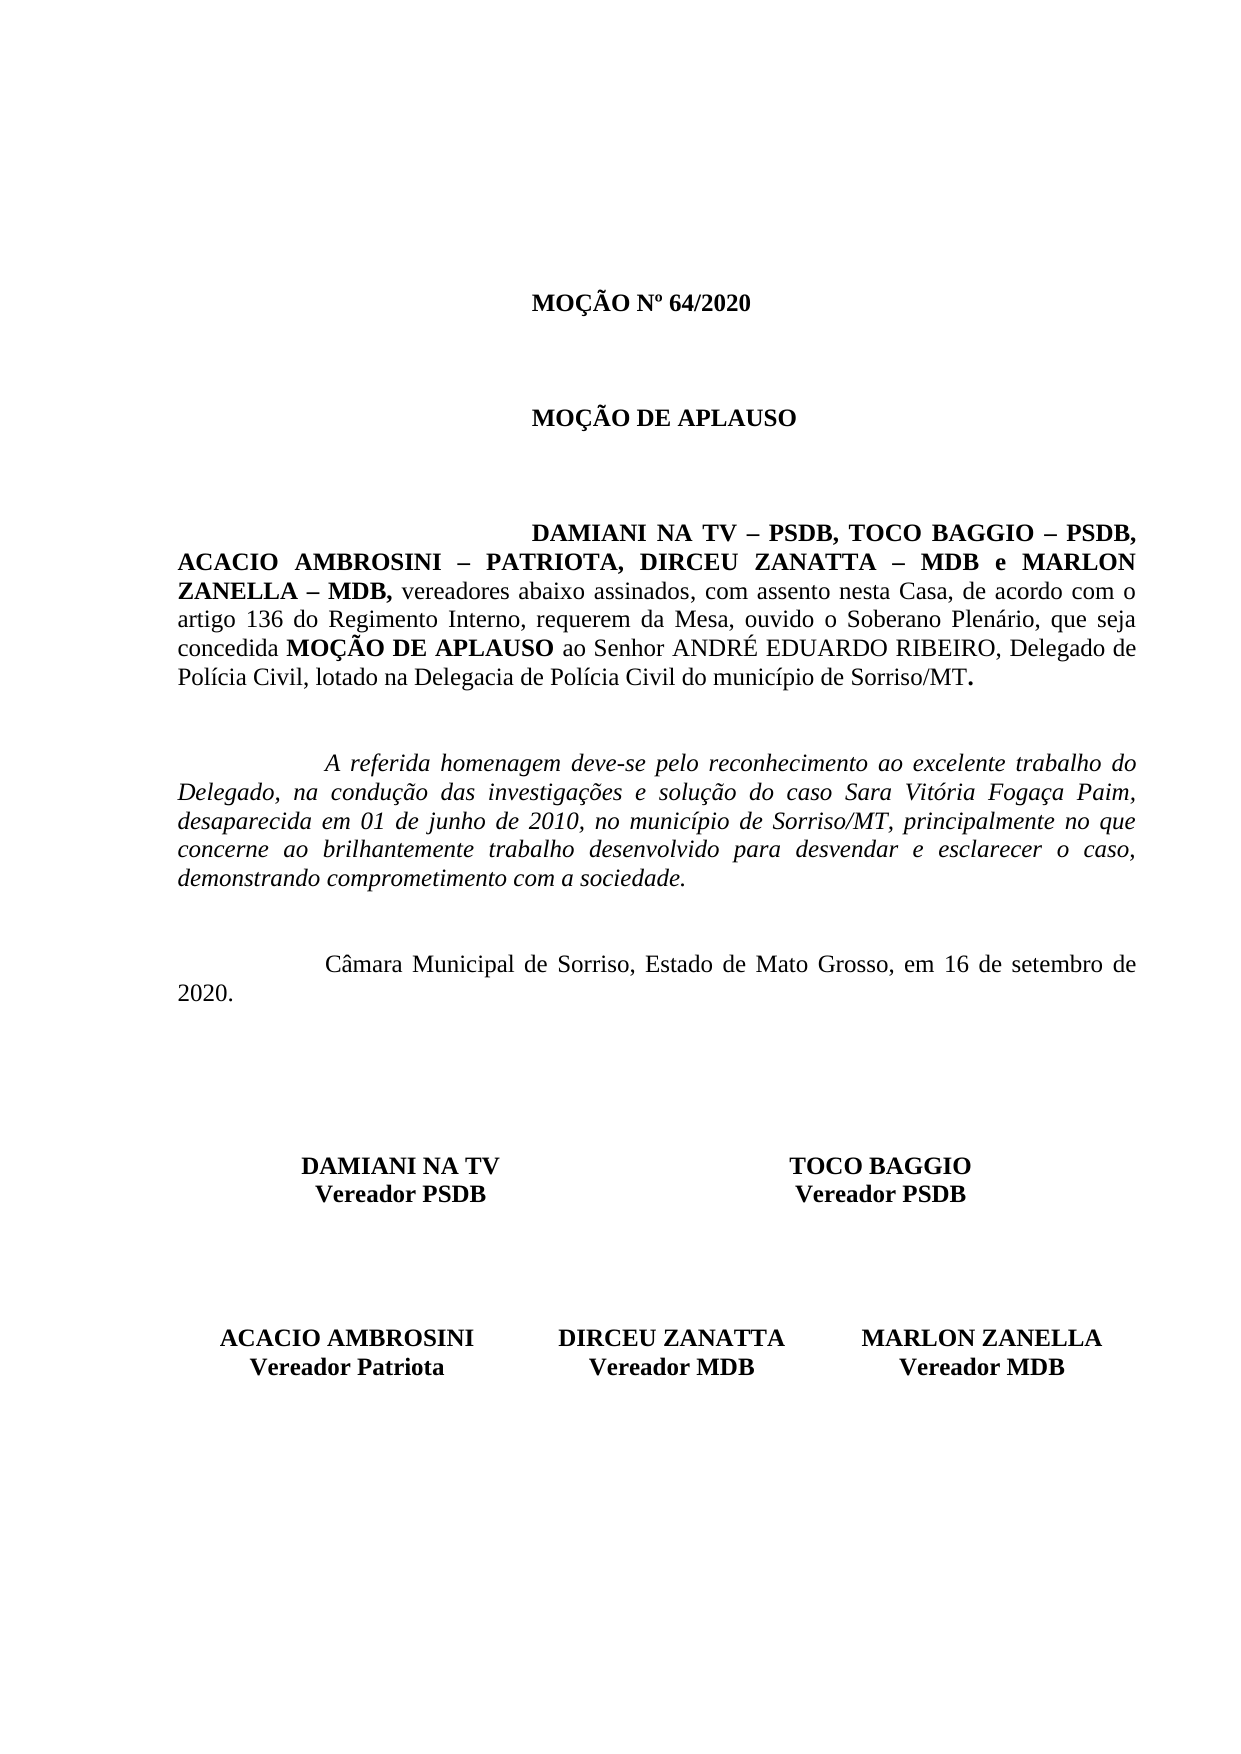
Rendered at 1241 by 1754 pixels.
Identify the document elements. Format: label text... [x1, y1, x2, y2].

text DAMIANI NA TV – PSDB, TOCO BAGGIO – PSDB, ACACIO AMBROSINI – PATRIOTA, DIRCEU ZANATTA – MDB e MARLON ZANELLA – MDB, vereadores abaixo assinados, com assento nesta Casa, de acordo com o artigo 136 do Regimento Interno, requerem da Mesa, ouvido o Soberano Plenário, que seja concedida MOÇÃO DE APLAUSO ao Senhor ANDRÉ EDUARDO RIBEIRO, Delegado de Polícia Civil, lotado na Delegacia de Polícia Civil do município de Sorriso/MT. [177, 518, 1137, 691]
text Câmara Municipal de Sorriso, Estado de Mato Grosso, em 16 de setembro de 2020. [177, 949, 1137, 1007]
title MOÇÃO DE APLAUSO [532, 403, 1137, 432]
title MOÇÃO Nº 64/2020 [532, 288, 1137, 317]
table_header DIRCEU ZANATTA Vereador MDB [509, 1323, 834, 1388]
text A referida homenagem deve-se pelo reconhecimento ao excelente trabalho do Delegado, na condução das investigações e solução do caso Sara Vitória Fogaça Paim, desaparecida em 01 de junho de 2010, no município de Sorriso/MT, principalmente no que concerne ao brilhantemente trabalho desenvolvido para desvendar e esclarecer o caso, demonstrando comprometimento com a sociedade. [177, 748, 1137, 892]
table_header ACACIO AMBROSINI Vereador Patriota [185, 1323, 509, 1388]
table_header MARLON ZANELLA Vereador MDB [834, 1323, 1130, 1388]
table_header TOCO BAGGIO Vereador PSDB [624, 1151, 1137, 1294]
table_header DAMIANI NA TV Vereador PSDB [177, 1151, 624, 1294]
